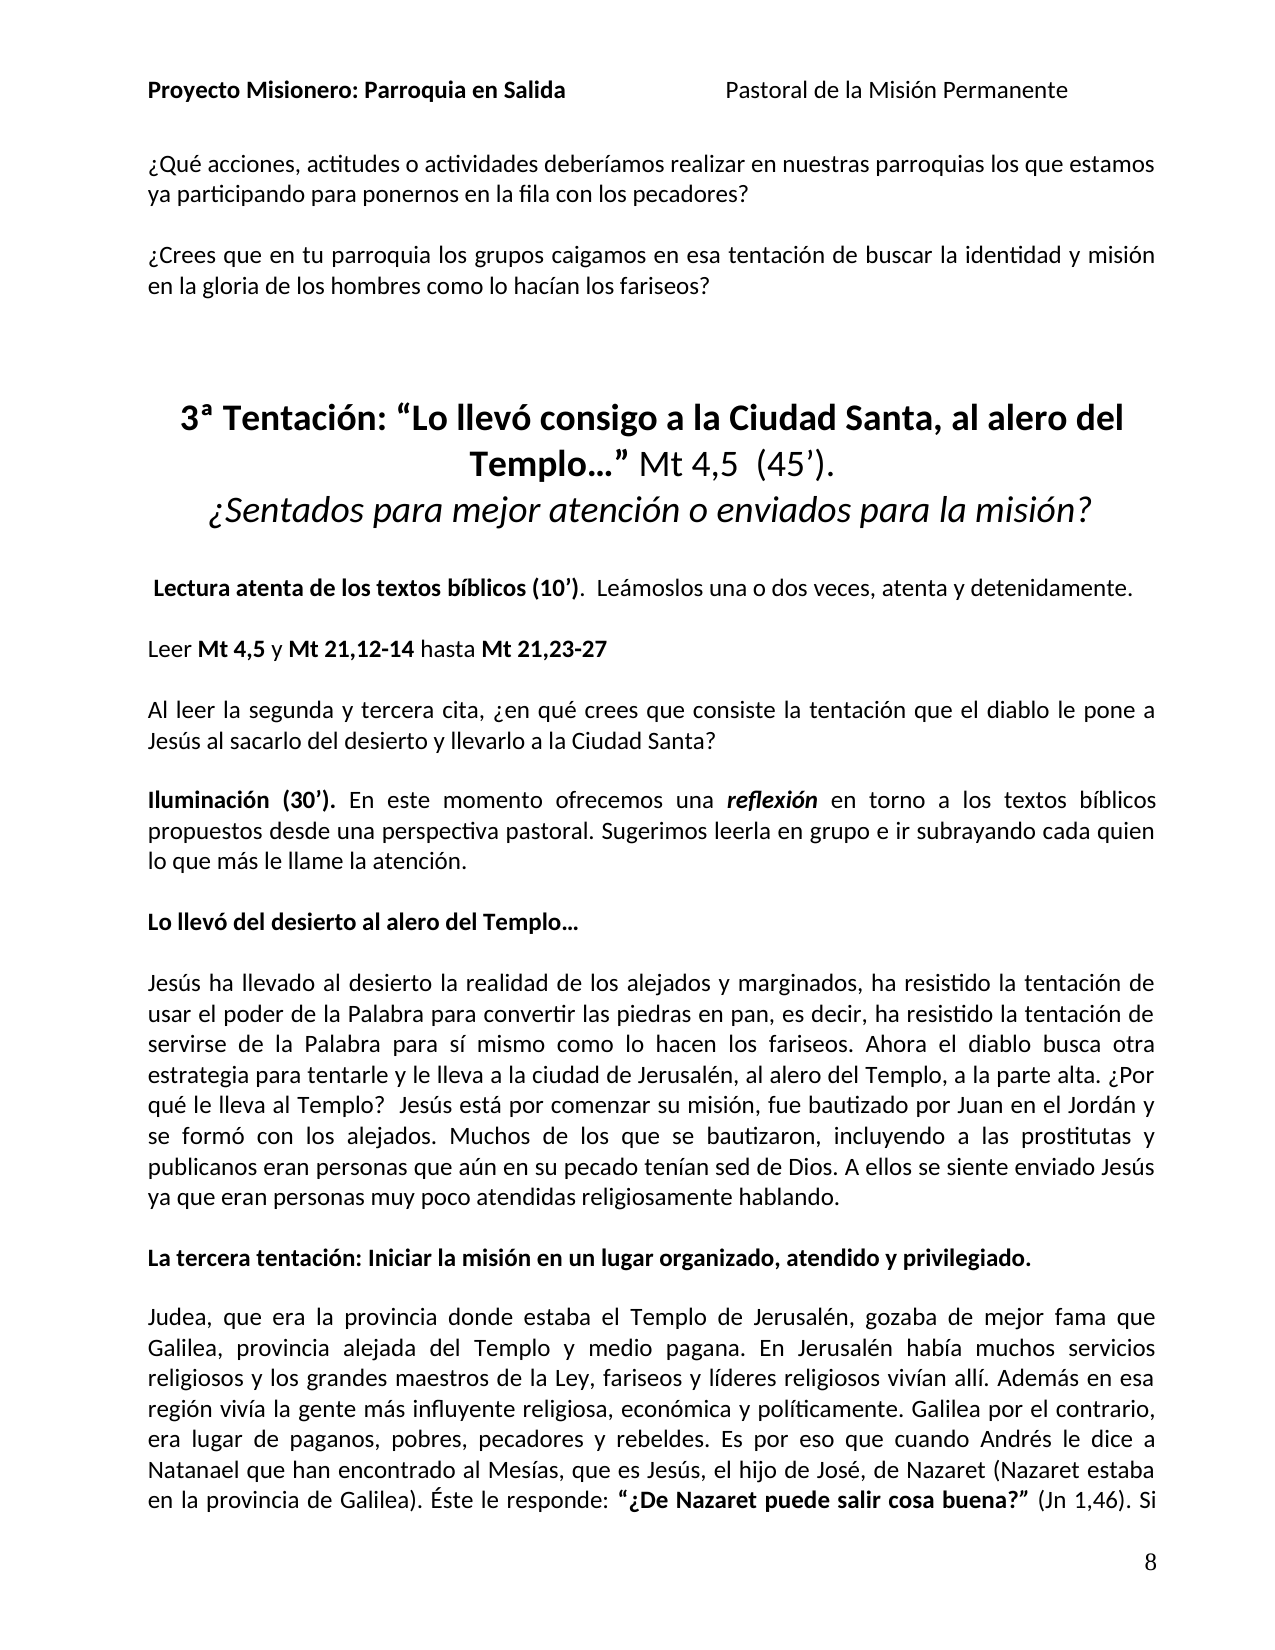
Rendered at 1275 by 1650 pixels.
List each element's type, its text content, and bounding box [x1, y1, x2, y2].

text Lo llevó del desierto al alero del Templo… [148, 906, 1157, 937]
text La tercera tentación: Iniciar la misión en un lugar organizado, atendido y privilegiado. [148, 1242, 1157, 1273]
text ¿Qué acciones, actitudes o actividades deberíamos realizar en nuestras parroquias los que estamos ya participando para ponernos en la fila con los pecadores? [148, 148, 1157, 209]
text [148, 1301, 1157, 1515]
text Jesús ha llevado al desierto la realidad de los alejados y marginados, ha resistido la tentación de usar el poder de la Palabra para convertir las piedras en pan, es decir, ha resistido la tentación de servirse de la Palabra para sí mismo como lo hacen los fariseos. Ahora el diablo busca otra estrategia para tentarle y le lleva a la ciudad de Jerusalén, al alero del Templo, a la parte alta. ¿Por qué le lleva al Templo? Jesús está por comenzar su misión, fue bautizado por Juan en el Jordán y se formó con los alejados. Muchos de los que se bautizaron, incluyendo a las prostitutas y publicanos eran personas que aún en su pecado tenían sed de Dios. A ellos se siente enviado Jesús ya que eran personas muy poco atendidas religiosamente hablando. [148, 967, 1157, 1212]
text Iluminación (30’). En este momento ofrecemos una reflexión en torno a los textos bíblicos propuestos desde una perspectiva pastoral. Sugerimos leerla en grupo e ir subrayando cada quien lo que más le llame la atención. [148, 784, 1157, 876]
text Leer Mt 4,5 y Mt 21,12-14 hasta Mt 21,23-27 [148, 633, 1157, 664]
text ¿Sentados para mejor atención o enviados para la misión? [148, 486, 1157, 532]
text Lectura atenta de los textos bíblicos (10’). Leámoslos una o dos veces, atenta y detenidamente. [148, 572, 1157, 603]
text 3ª Tentación: “Lo llevó consigo a la Ciudad Santa, al alero del Templo…” Mt 4,5 (45’). [148, 394, 1157, 486]
text ¿Crees que en tu parroquia los grupos caigamos en esa tentación de buscar la identidad y misión en la gloria de los hombres como lo hacían los fariseos? [148, 239, 1157, 300]
text Al leer la segunda y tercera cita, ¿en qué crees que consiste la tentación que el diablo le pone a Jesús al sacarlo del desierto y llevarlo a la Ciudad Santa? [148, 694, 1157, 756]
